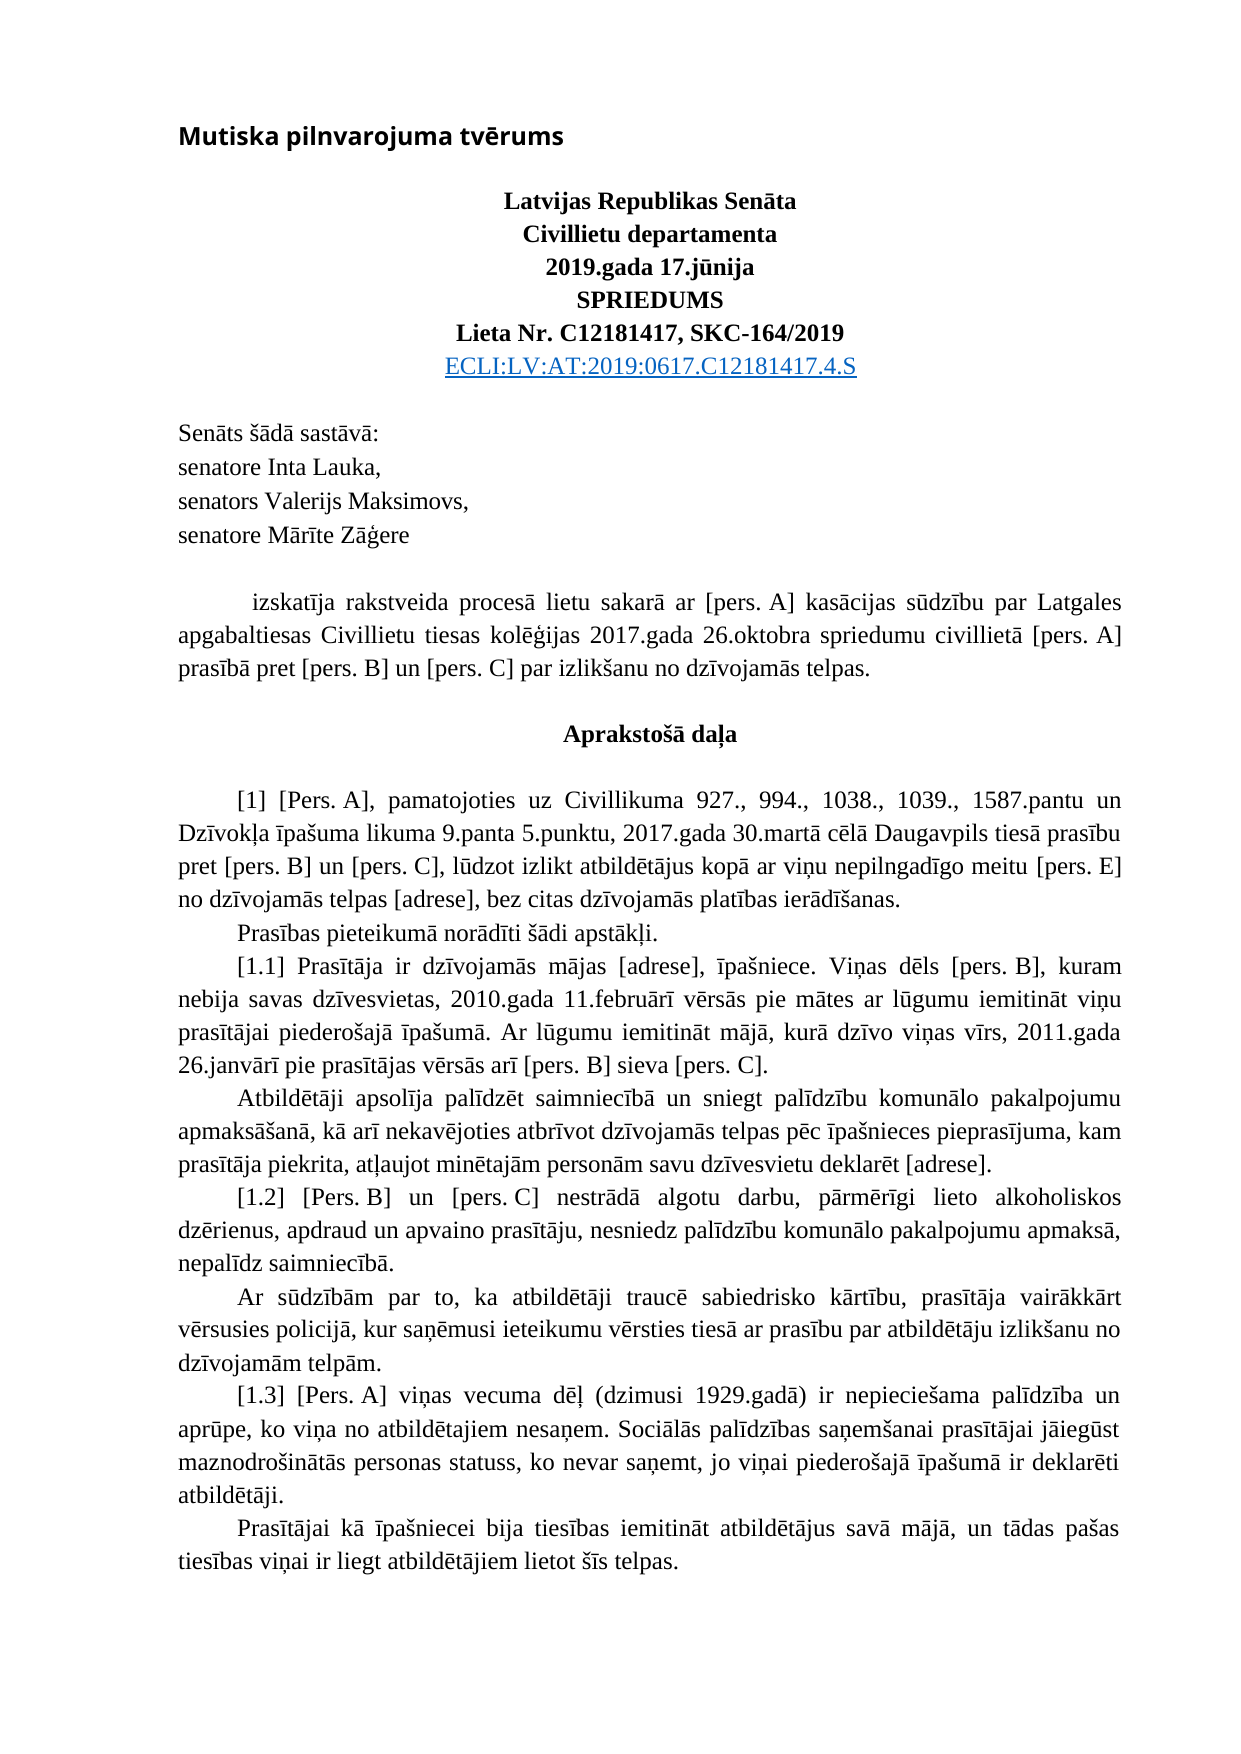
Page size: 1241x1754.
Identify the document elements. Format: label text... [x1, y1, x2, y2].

text ECLI:LV:AT:2019:0617.C12181417.4.S [178, 351, 1123, 380]
text senators Valerijs Maksimovs, [178, 482, 1123, 516]
text Prasītājai kā īpašniecei bija tiesības iemitināt atbildētājus savā mājā, un tādas pašas tiesības viņai ir liegt atbildētājiem lietot šīs telpas. [178, 1510, 1120, 1576]
text senatore Inta Lauka, [178, 448, 1123, 482]
text senatore Mārīte Zāģere [178, 516, 1123, 550]
text Prasības pieteikumā norādīti šādi apstākļi. [178, 915, 1122, 948]
text [1.2] [Pers. B] un [pers. C] nestrādā algotu darbu, pārmērīgi lieto alkoholiskos dzērienus, apdraud un apvaino prasītāju, nesniedz palīdzību komunālo pakalpojumu apmaksā, nepalīdz saimniecībā. [178, 1179, 1122, 1278]
text [1] [Pers. A], pamatojoties uz Civillikuma 927., 994., 1038., 1039., 1587.pantu un Dzīvokļa īpašuma likuma 9.panta 5.punktu, 2017.gada 30.martā cēlā Daugavpils tiesā prasību pret [pers. B] un [pers. C], lūdzot izlikt atbildētājus kopā ar viņu nepilngadīgo meitu [pers. E] no dzīvojamās telpas [adrese], bez citas dzīvojamās platības ierādīšanas. [178, 782, 1122, 914]
text [1.3] [Pers. A] viņas vecuma dēļ (dzimusi 1929.gadā) ir nepieciešama palīdzība un aprūpe, ko viņa no atbildētajiem nesaņem. Sociālās palīdzības saņemšanai prasītājai jāiegūst maznodrošinātās personas statuss, ko nevar saņemt, jo viņai piederošajā īpašumā ir deklarēti atbildētāji. [178, 1378, 1121, 1510]
text Atbildētāji apsolīja palīdzēt saimniecībā un sniegt palīdzību komunālo pakalpojumu apmaksāšanā, kā arī nekavējoties atbrīvot dzīvojamās telpas pēc īpašnieces pieprasījuma, kam prasītāja piekrita, atļaujot minētajām personām savu dzīvesvietu deklarēt [adrese]. [178, 1080, 1122, 1179]
text izskatīja rakstveida procesā lietu sakarā ar [pers. A] kasācijas sūdzību par Latgales apgabaltiesas Civillietu tiesas kolēģijas 2017.gada 26.oktobra spriedumu civillietā [pers. A] prasībā pret [pers. B] un [pers. C] par izlikšanu no dzīvojamās telpas. [178, 584, 1122, 683]
text Latvijas Republikas Senāta [178, 186, 1122, 215]
text Aprakstošā daļa [178, 719, 1122, 748]
text SPRIEDUMS [178, 285, 1122, 314]
text Senāts šādā sastāvā: [178, 414, 1123, 448]
text [1.1] Prasītāja ir dzīvojamās mājas [adrese], īpašniece. Viņas dēls [pers. B], kuram nebija savas dzīvesvietas, 2010.gada 11.februārī vērsās pie mātes ar lūgumu iemitināt viņu prasītājai piederošajā īpašumā. Ar lūgumu iemitināt mājā, kurā dzīvo viņas vīrs, 2011.gada 26.janvārī pie prasītājas vērsās arī [pers. B] sieva [pers. C]. [178, 948, 1122, 1080]
text 2019.gada 17.jūnija [178, 252, 1122, 281]
text Ar sūdzībām par to, ka atbildētāji traucē sabiedrisko kārtību, prasītāja vairākkārt vērsusies policijā, kur saņēmusi ieteikumu vērsties tiesā ar prasību par atbildētāju izlikšanu no dzīvojamām telpām. [178, 1278, 1122, 1378]
text Lieta Nr. C12181417, SKC-164/2019 [178, 318, 1122, 347]
text Civillietu departamenta [178, 219, 1122, 248]
text Mutiska pilnvarojuma tvērums [178, 118, 1122, 152]
